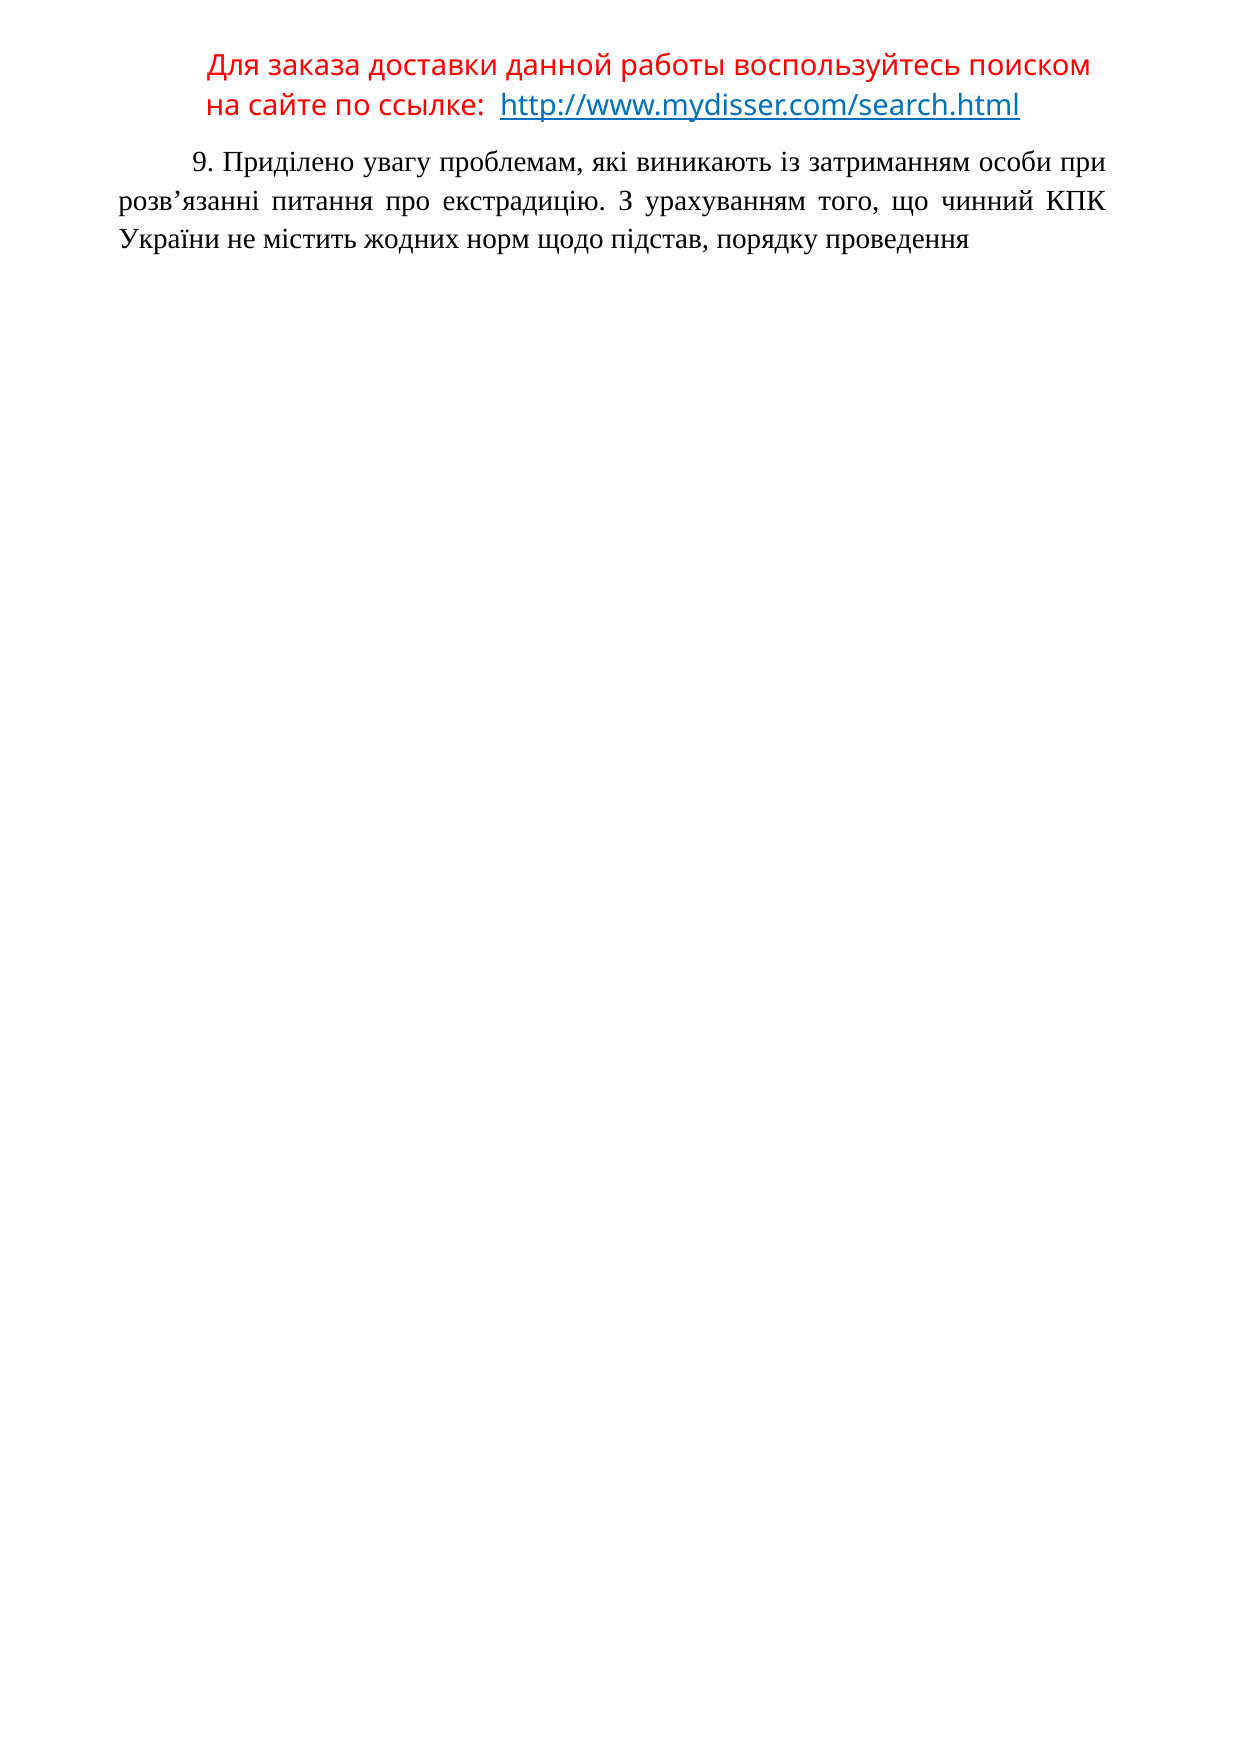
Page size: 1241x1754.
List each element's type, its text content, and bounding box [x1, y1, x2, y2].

text 9. Приділено увагу проблемам, які виникають із затриманням особи при розв’язанні питання про екстрадицію. З урахуванням того, що чинний КПК України не містить жодних норм щодо підстав, порядку проведення [118, 144, 1107, 255]
